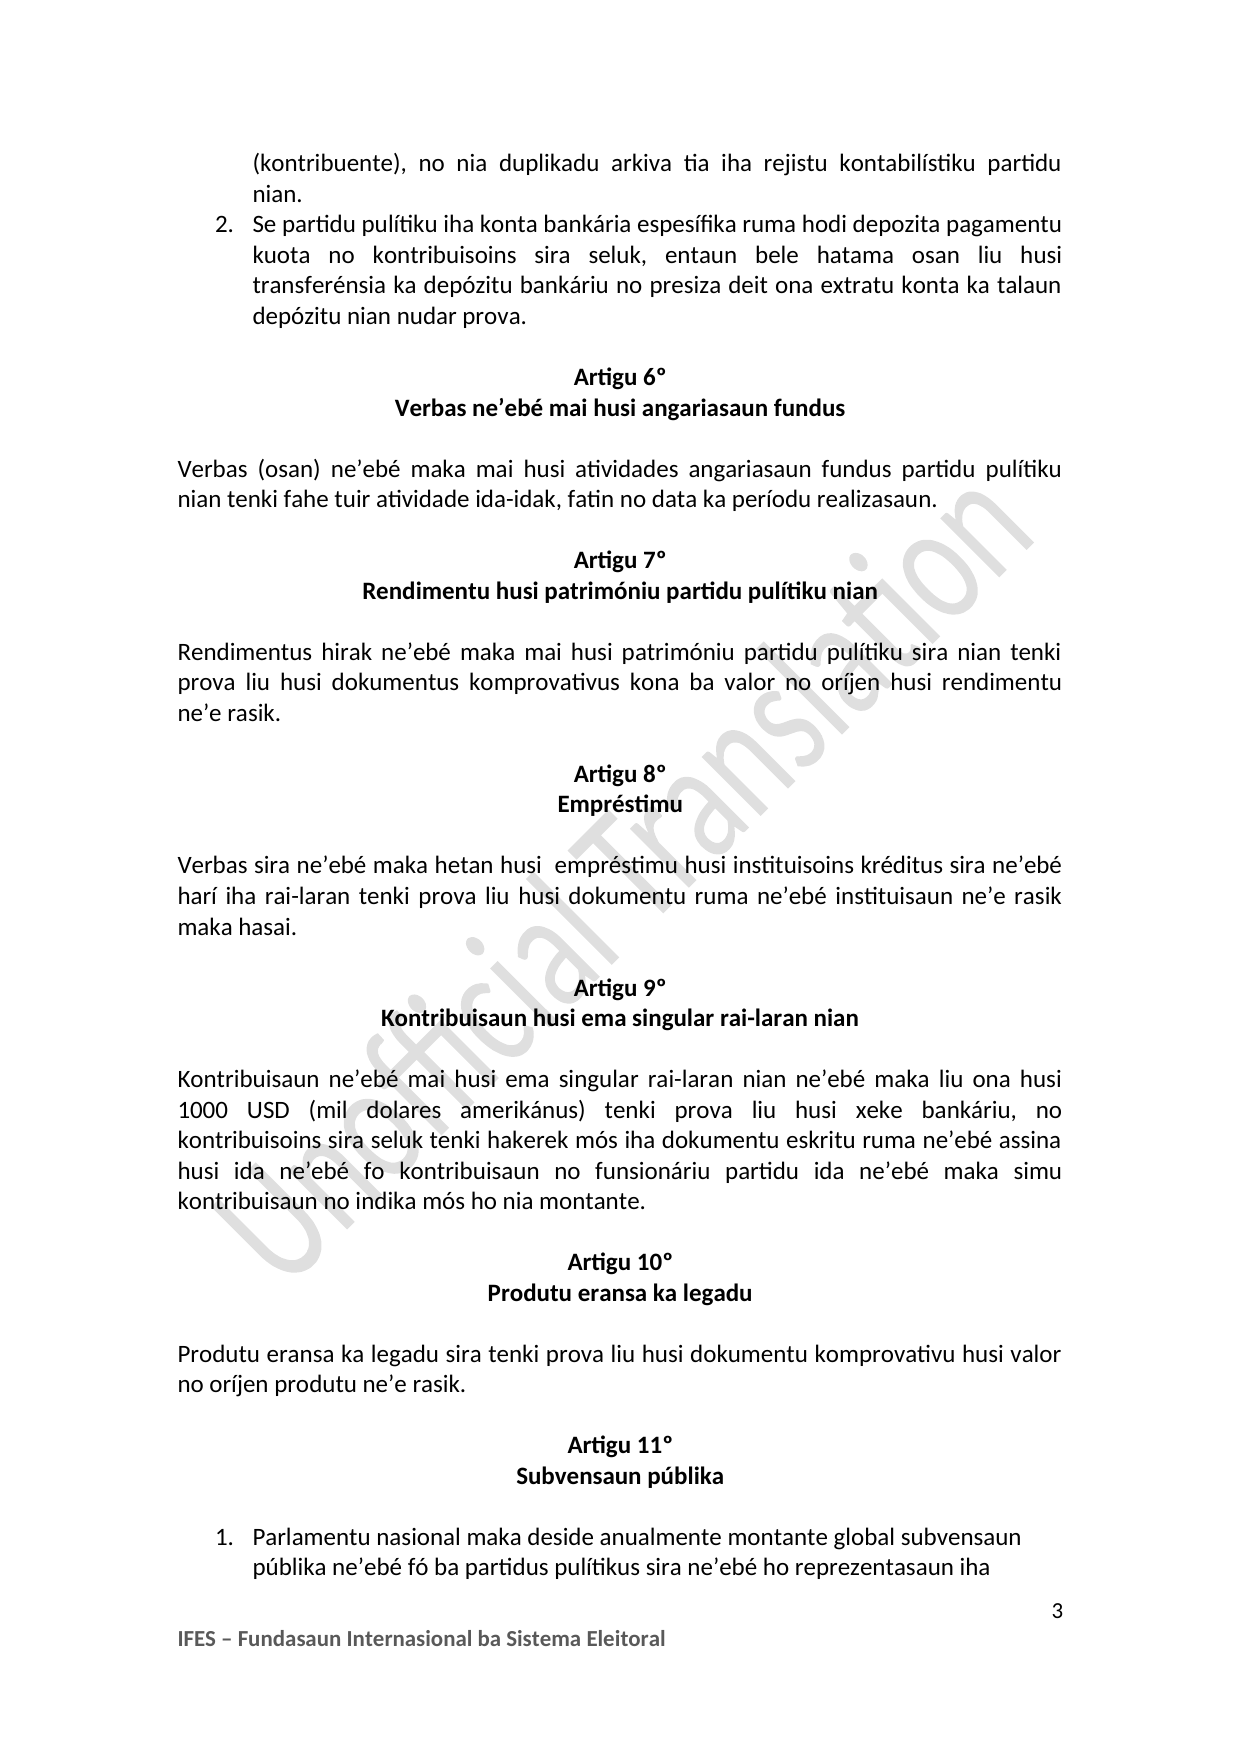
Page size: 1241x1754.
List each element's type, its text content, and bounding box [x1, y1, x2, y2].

text Artigu 10º [177, 1246, 1063, 1277]
text Rendimentu husi patrimóniu partidu pulítiku nian [177, 575, 1063, 605]
text Verbas sira ne’ebé maka hetan husi empréstimu husi instituisoins kréditus sira ne’ebé harí iha rai-laran tenki prova liu husi dokumentu ruma ne’ebé instituisaun ne’e rasik maka hasai. [177, 849, 1063, 941]
text Rendimentus hirak ne’ebé maka mai husi patrimóniu partidu pulítiku sira nian tenki prova liu husi dokumentus komprovativus kona ba valor no oríjen husi rendimentu ne’e rasik. [177, 636, 1063, 727]
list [215, 1521, 1063, 1582]
text Produtu eransa ka legadu sira tenki prova liu husi dokumentu komprovativu husi valor no oríjen produtu ne’e rasik. [177, 1338, 1063, 1399]
text Verbas (osan) ne’ebé maka mai husi atividades angariasaun fundus partidu pulítiku nian tenki fahe tuir atividade ida-idak, fatin no data ka períodu realizasaun. [177, 453, 1063, 514]
text Empréstimu [177, 788, 1063, 819]
text Artigu 8º [177, 758, 1063, 788]
list Se partidu pulítiku iha konta bankária espesífika ruma hodi depozita pagamentu kuota no kontribuisoins sira seluk, entaun bele hatama osan liu husi transferénsia ka depózitu bankáriu no presiza deit ona extratu konta ka talaun depózitu nian nudar prova. [215, 209, 1063, 331]
text Produtu eransa ka legadu [177, 1277, 1063, 1307]
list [215, 148, 1063, 209]
text Artigu 7º [177, 544, 1063, 575]
text Kontribuisaun husi ema singular rai-laran nian [177, 1002, 1063, 1033]
text Subvensaun públika [177, 1460, 1063, 1491]
text Verbas ne’ebé mai husi angariasaun fundus [177, 392, 1063, 422]
text Artigu 9º [177, 972, 1063, 1002]
text Kontribuisaun ne’ebé mai husi ema singular rai-laran nian ne’ebé maka liu ona husi 1000 USD (mil dolares amerikánus) tenki prova liu husi xeke bankáriu, no kontribuisoins sira seluk tenki hakerek mós iha dokumentu eskritu ruma ne’ebé assina husi ida ne’ebé fo kontribuisaun no funsionáriu partidu ida ne’ebé maka simu kontribuisaun no indika mós ho nia montante. [177, 1063, 1063, 1216]
text Artigu 11º [177, 1429, 1063, 1460]
text Artigu 6º [177, 361, 1063, 392]
